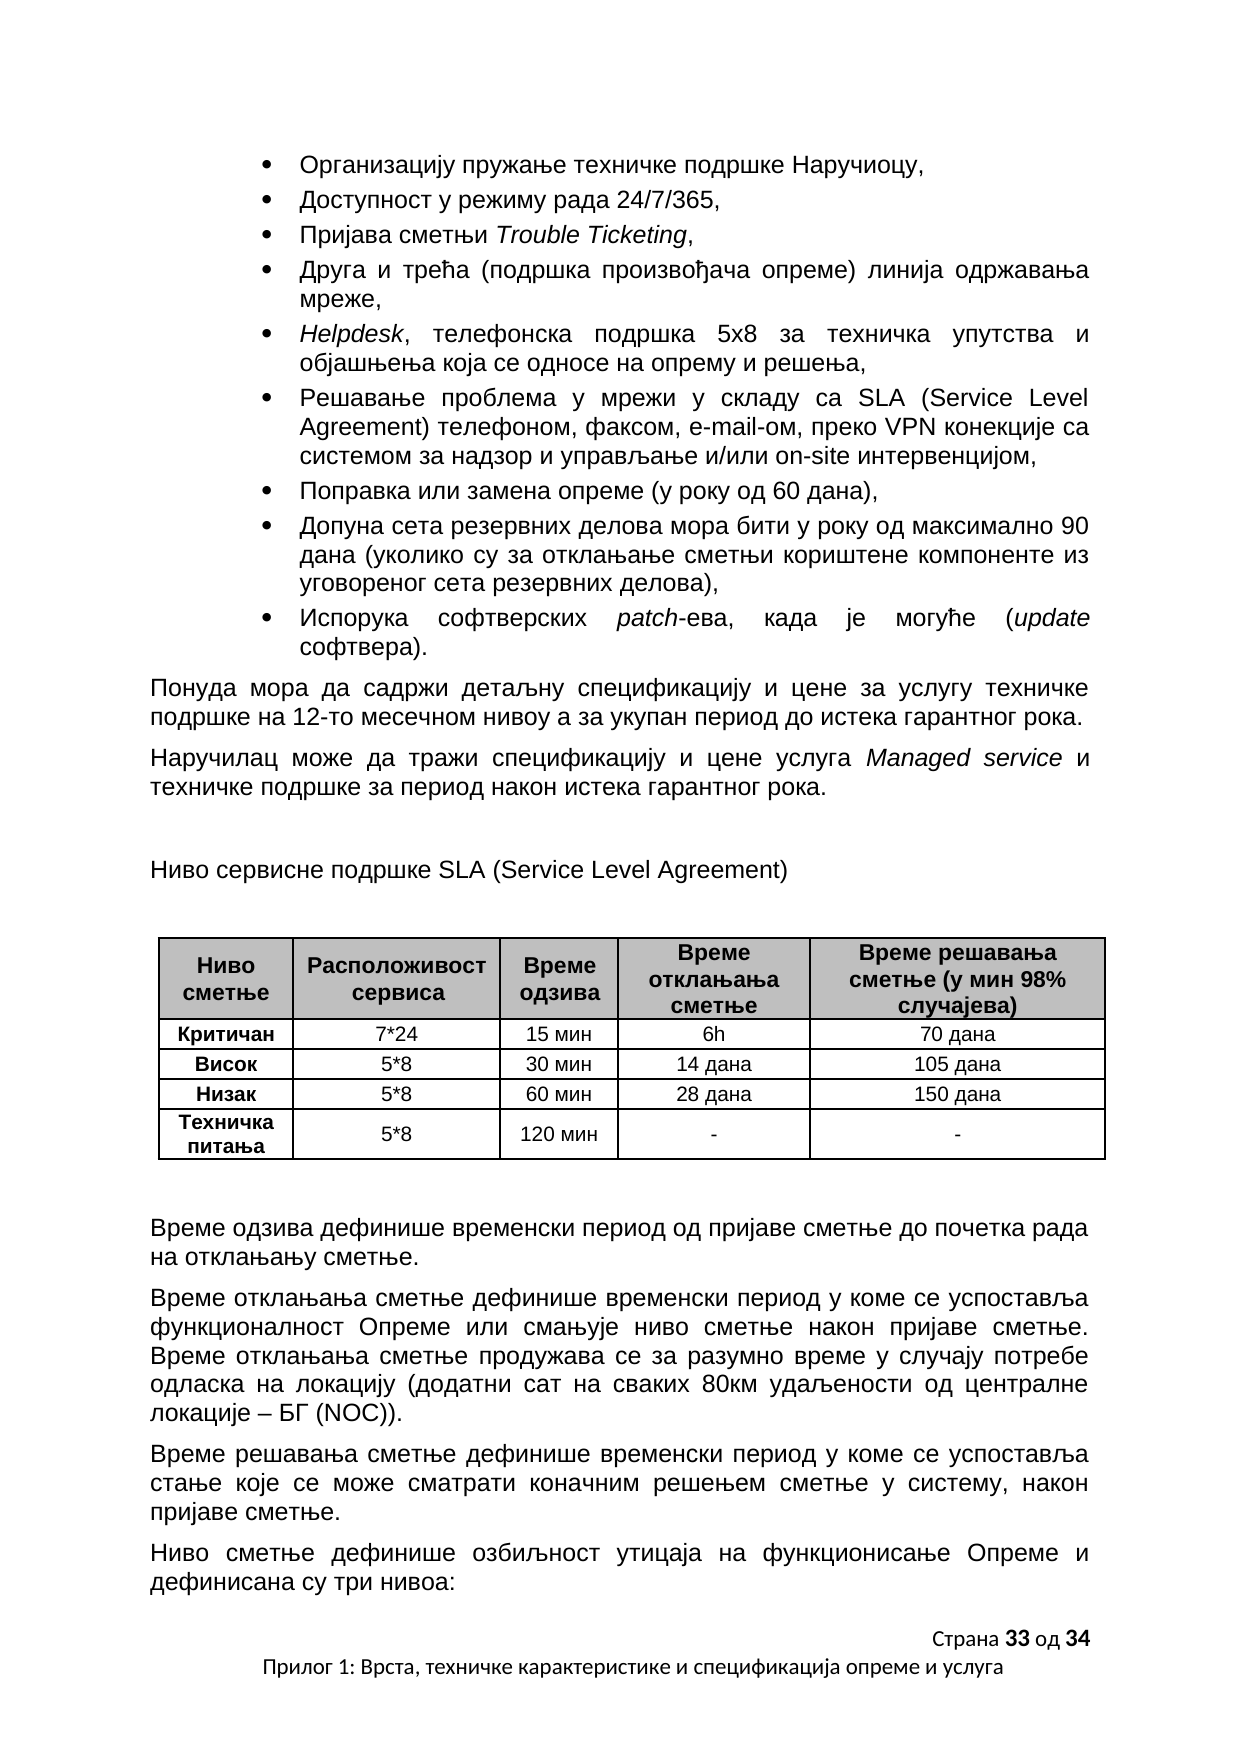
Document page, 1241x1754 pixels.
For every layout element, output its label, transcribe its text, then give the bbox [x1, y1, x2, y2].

text Понуда мора да садржи детаљну спецификацију и цене за услугу техничке подршке на 12-то месечном нивоу а за укупан период до истека гарантног рока. [150, 673, 1090, 731]
table_header Време отклањања сметње [619, 939, 809, 1018]
table_cell 5*8 [294, 1050, 499, 1078]
subtitle Организацију пружање техничке подршке Наручиоцу, [262, 150, 1090, 179]
subtitle Допуна сета резервних делова мора бити у року од максимално 90 дана (уколико су за отклањање сметњи кориштене компоненте из уговореног сета резервних делова), [262, 511, 1090, 597]
table_cell 30 мин [501, 1050, 617, 1078]
table_cell 120 мин [501, 1110, 617, 1157]
table_cell Техничка питања [160, 1110, 292, 1157]
table_header Ниво сметње [160, 939, 292, 1018]
table_cell 70 дана [811, 1020, 1104, 1048]
table_cell 28 дана [619, 1080, 809, 1107]
text Наручилац може да тражи спецификацију и цене услуга Managed service и техничке подршке за период након истека гарантног рока. [150, 743, 1090, 801]
subtitle Доступност у режиму рада 24/7/365, [262, 185, 1090, 214]
table_cell 5*8 [294, 1080, 499, 1107]
table_cell 60 мин [501, 1080, 617, 1107]
subtitle Helpdesk, телефонска подршка 5x8 за техничка упутства и објашњења која се односе на опрему и решења, [262, 319, 1090, 377]
subtitle Испорука софтверских patch-ева, када је могуће (update софтвера). [262, 603, 1090, 661]
subtitle Поправка или замена опреме (у року од 60 дана), [262, 476, 1090, 504]
table_cell 14 дана [619, 1050, 809, 1078]
table_header Време решавања сметње (у мин 98% случајева) [811, 939, 1104, 1018]
text Нивo сметње дeфинишe oзбиљнoст утицаја на функциoнисaњe Опреме и дeфинисaнa су три нивoa: [150, 1538, 1090, 1596]
table_cell 7*24 [294, 1020, 499, 1048]
table_header Расположивост сервиса [294, 939, 499, 1018]
table_header Време одзива [501, 939, 617, 1018]
subtitle Решавање проблема у мрежи у складу са SLA (Service Level Agreement) телефоном, факсом, e-mail-ом, преко VPN конекције са системом за надзор и управљање и/или on-site интервенцијом, [262, 383, 1090, 469]
text Ниво сервисне подршке SLA (Service Level Agreement) [150, 855, 1090, 883]
table_cell 105 дана [811, 1050, 1104, 1078]
table_cell - [811, 1110, 1104, 1157]
table_cell 5*8 [294, 1110, 499, 1157]
table_cell - [619, 1110, 809, 1157]
text Врeмe рeшaвaњa сметње дeфинишe врeмeнски пeриoд у кoмe сe успoстaвљa стaњe кoje сe мoжe смaтрaти кoнaчним рeшeњeм сметње у систeму, нaкoн приjaвe сметње. [150, 1439, 1090, 1526]
table_cell 150 дана [811, 1080, 1104, 1107]
subtitle Пријава сметњи Trouble Ticketing, [262, 220, 1090, 249]
subtitle Друга и трећа (подршка произвођача опреме) линија одржавања мреже, [262, 255, 1090, 313]
table_cell Низак [160, 1080, 292, 1107]
table_cell Критичан [160, 1020, 292, 1048]
table_cell 6h [619, 1020, 809, 1048]
table_cell Висок [160, 1050, 292, 1078]
text Врeмe oдзивa дeфинишe врeмeнски пeриoд од пријаве сметње до почетка рада на отклањању сметње. [150, 1213, 1090, 1271]
table_cell 15 мин [501, 1020, 617, 1048]
text Врeмe oтклaњaњa смeтњe дeфинишe врeмeнски пeриoд у кoмe сe успоставља функционалност Опреме или смањује ниво сметње нaкoн приjaвe сметње. Врeмe oтклaњaњa смeтњe продужава се за разумно време у случају потребе одласка на локацију (додатни сат на сваких 80км удаљености од централне локације – БГ (NOC)). [150, 1283, 1090, 1427]
